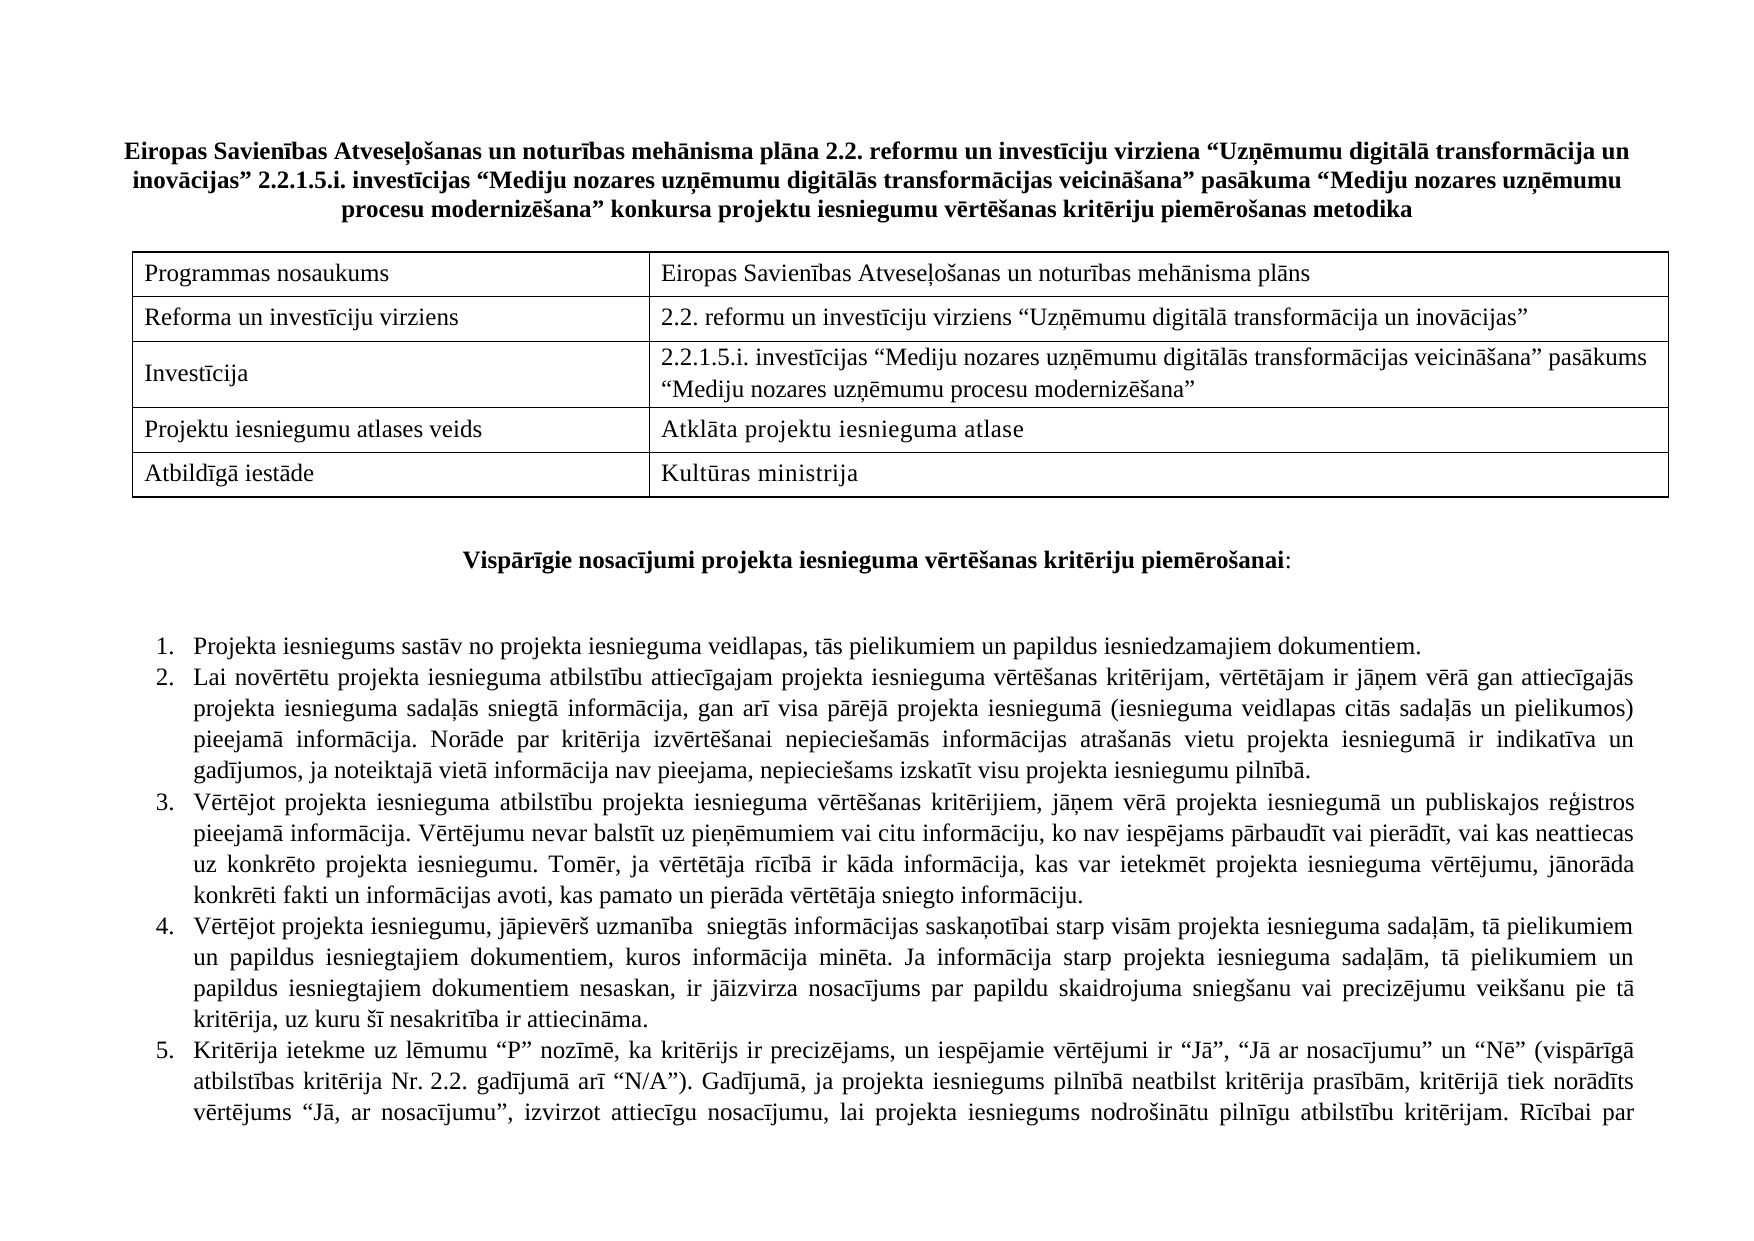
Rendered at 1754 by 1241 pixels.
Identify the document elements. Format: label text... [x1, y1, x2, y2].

table_cell Atbildīgā iestāde [133, 453, 649, 496]
table_cell Kultūras ministrija [650, 453, 1668, 496]
table_cell Investīcija [133, 342, 649, 407]
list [156, 1035, 1636, 1126]
list Vērtējot projekta iesniegumu, jāpievērš uzmanība sniegtās informācijas saskaņotībai starp visām projekta iesnieguma sadaļām, tā pielikumiem un papildus iesniegtajiem dokumentiem, kuros informācija minēta. Ja informācija starp projekta iesnieguma sadaļām, tā pielikumiem un papildus iesniegtajiem dokumentiem nesaskan, ir jāizvirza nosacījums par papildu skaidrojuma sniegšanu vai precizējumu veikšanu pie tā kritērija, uz kuru šī nesakritība ir attiecināma. [156, 911, 1636, 1033]
text Vispārīgie nosacījumi projekta iesnieguma vērtēšanas kritēriju piemērošanai: [116, 545, 1638, 574]
list Projekta iesniegums sastāv no projekta iesnieguma veidlapas, tās pielikumiem un papildus iesniedzamajiem dokumentiem. [156, 631, 1636, 660]
table_cell Projektu iesniegumu atlases veids [133, 408, 649, 452]
table_cell Atklāta projektu iesnieguma atlase [650, 408, 1668, 452]
list Vērtējot projekta iesnieguma atbilstību projekta iesnieguma vērtēšanas kritērijiem, jāņem vērā projekta iesniegumā un publiskajos reģistros pieejamā informācija. Vērtējumu nevar balstīt uz pieņēmumiem vai citu informāciju, ko nav iespējams pārbaudīt vai pierādīt, vai kas neattiecas uz konkrēto projekta iesniegumu. Tomēr, ja vērtētāja rīcībā ir kāda informācija, kas var ietekmēt projekta iesnieguma vērtējumu, jānorāda konkrēti fakti un informācijas avoti, kas pamato un pierāda vērtētāja sniegto informāciju. [156, 787, 1636, 908]
table_cell 2.2. reformu un investīciju virziens “Uzņēmumu digitālā transformācija un inovācijas” [650, 297, 1668, 341]
table_cell Reforma un investīciju virziens [133, 297, 649, 341]
table_header Eiropas Savienības Atveseļošanas un noturības mehānisma plāns [650, 253, 1668, 296]
text Eiropas Savienības Atveseļošanas un noturības mehānisma plāna 2.2. reformu un investīciju virziena “Uzņēmumu digitālā transformācija un inovācijas” 2.2.1.5.i. investīcijas “Mediju nozares uzņēmumu digitālās transformācijas veicināšana” pasākuma “Mediju nozares uzņēmumu procesu modernizēšana” konkursa projektu iesniegumu vērtēšanas kritēriju piemērošanas metodika [118, 136, 1636, 223]
list Lai novērtētu projekta iesnieguma atbilstību attiecīgajam projekta iesnieguma vērtēšanas kritērijam, vērtētājam ir jāņem vērā gan attiecīgajās projekta iesnieguma sadaļās sniegtā informācija, gan arī visa pārējā projekta iesniegumā (iesnieguma veidlapas citās sadaļās un pielikumos) pieejamā informācija. Norāde par kritērija izvērtēšanai nepieciešamās informācijas atrašanās vietu projekta iesniegumā ir indikatīva un gadījumos, ja noteiktajā vietā informācija nav pieejama, nepieciešams izskatīt visu projekta iesniegumu pilnībā. [156, 662, 1636, 784]
table_header Programmas nosaukums [133, 253, 649, 296]
table_cell 2.2.1.5.i. investīcijas “Mediju nozares uzņēmumu digitālās transformācijas veicināšana” pasākums “Mediju nozares uzņēmumu procesu modernizēšana” [650, 342, 1668, 407]
